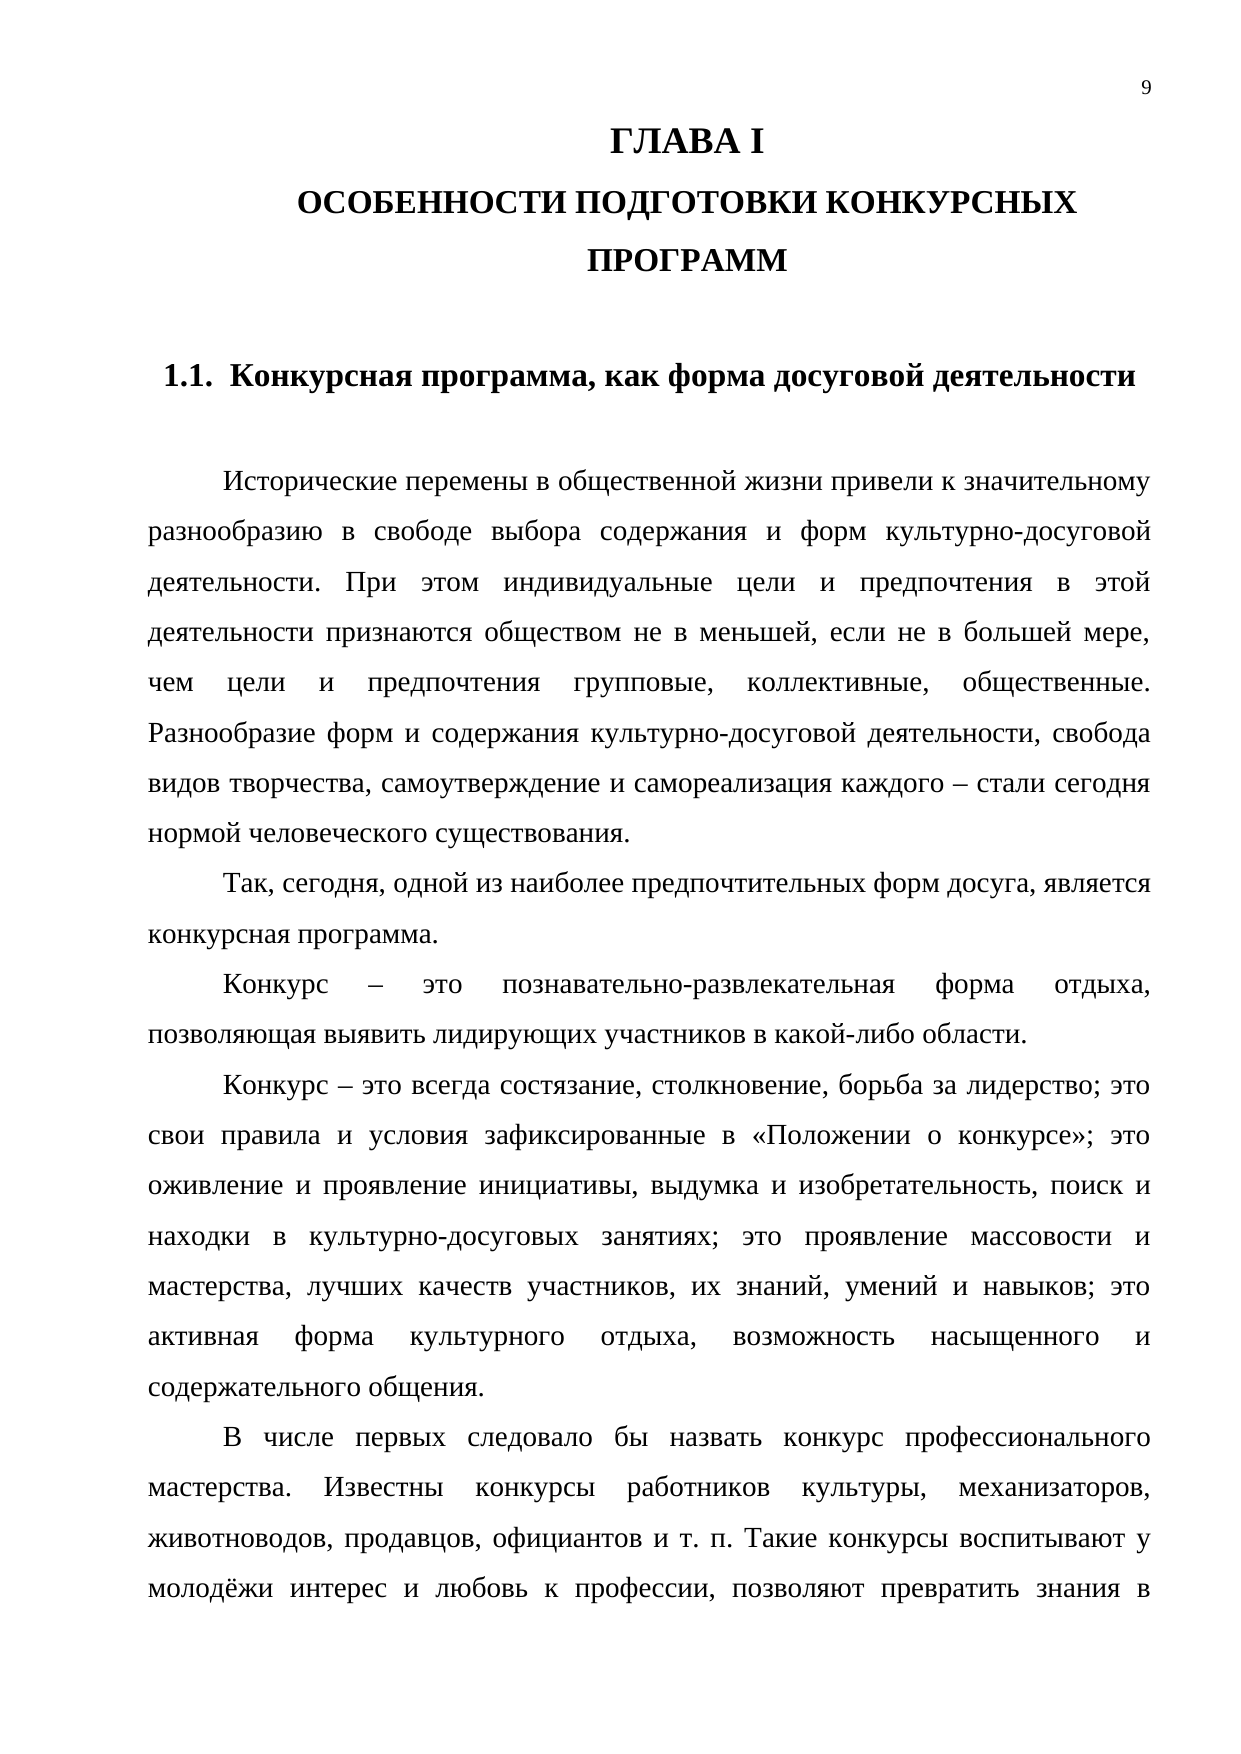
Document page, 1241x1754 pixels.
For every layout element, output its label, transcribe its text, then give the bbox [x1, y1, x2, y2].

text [148, 1419, 1152, 1603]
text Конкурс – это познавательно-развлекательная форма отдыха, позволяющая выявить лидирующих участников в какой-либо области. [148, 966, 1152, 1050]
subtitle 1.1. Конкурсная программа, как форма досуговой деятельности [148, 355, 1152, 394]
text Конкурс – это всегда состязание, столкновение, борьба за лидерство; это свои правила и условия зафиксированные в «Положении о конкурсе»; это оживление и проявление инициативы, выдумка и изобретательность, поиск и находки в культурно-досуговых занятиях; это проявление массовости и мастерства, лучших качеств участников, их знаний, умений и навыков; это активная форма культурного отдыха, возможность насыщенного и содержательного общения. [148, 1067, 1152, 1402]
text ПРОГРАММ [148, 240, 1152, 279]
text ГЛАВА I [148, 118, 1152, 161]
text ОСОБЕННОСТИ ПОДГОТОВКИ КОНКУРСНЫХ [148, 183, 1152, 221]
text Так, сегодня, одной из наиболее предпочтительных форм досуга, является конкурсная программа. [148, 866, 1152, 949]
text Исторические перемены в общественной жизни привели к значительному разнообразию в свободе выбора содержания и форм культурно-досуговой деятельности. При этом индивидуальные цели и предпочтения в этой деятельности признаются обществом не в меньшей, если не в большей мере, чем цели и предпочтения групповые, коллективные, общественные. Разнообразие форм и содержания культурно-досуговой деятельности, свобода видов творчества, самоутверждение и самореализация каждого – стали сегодня нормой человеческого существования. [148, 463, 1152, 849]
